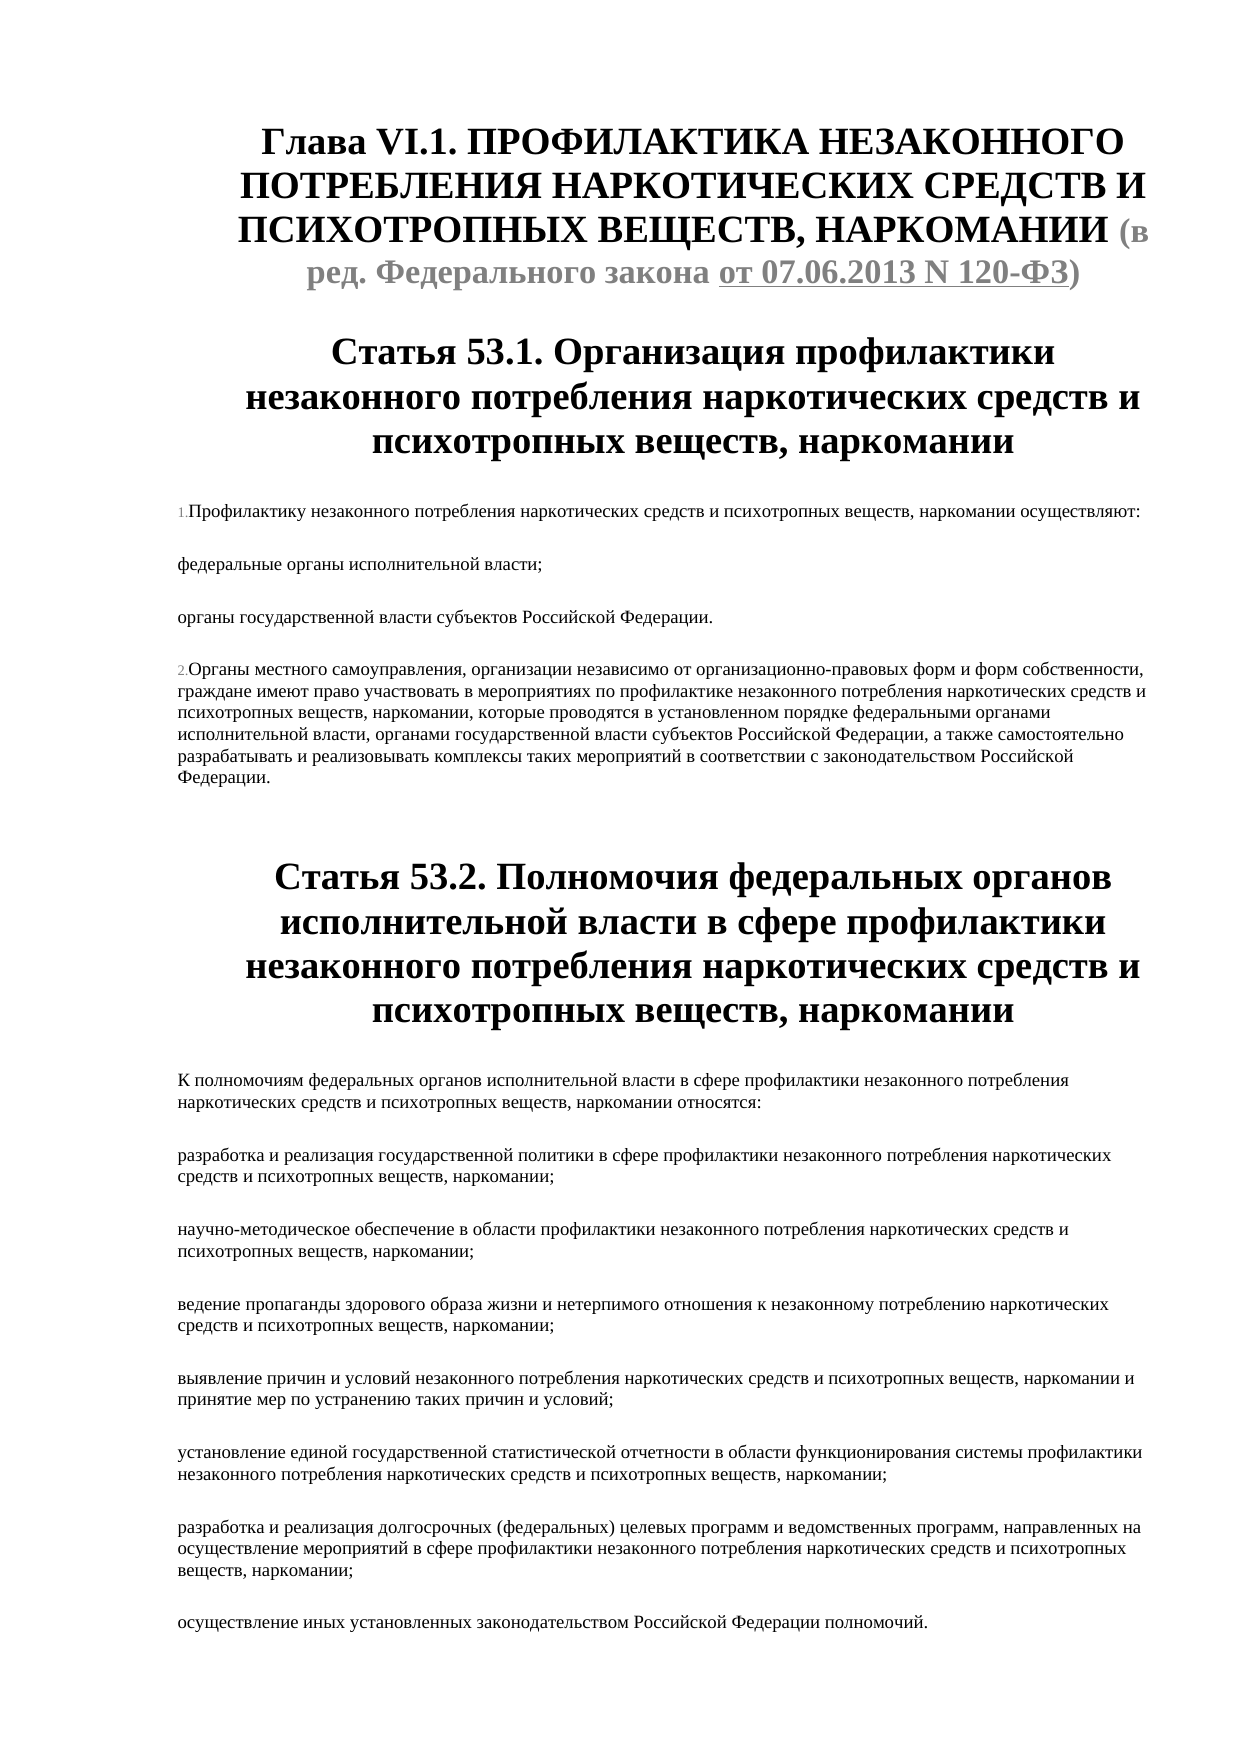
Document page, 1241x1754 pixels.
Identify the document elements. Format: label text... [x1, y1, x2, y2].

text 2.Органы местного самоуправления, организации независимо от организационно-правовых форм и форм собственности, граждане имеют право участвовать в мероприятиях по профилактике незаконного потребления наркотических средств и психотропных веществ, наркомании, которые проводятся в установленном порядке федеральными органами исполнительной власти, органами государственной власти субъектов Российской Федерации, а также самостоятельно разрабатывать и реализовывать комплексы таких мероприятий в соответствии с законодательством Российской Федерации. [177, 658, 1152, 788]
text Глава VI.1. ПРОФИЛАКТИКА НЕЗАКОННОГО ПОТРЕБЛЕНИЯ НАРКОТИЧЕСКИХ СРЕДСТВ И ПСИХОТРОПНЫХ ВЕЩЕСТВ, НАРКОМАНИИ (в ред. Федерального закона от 07.06.2013 N 120-ФЗ) [235, 118, 1152, 291]
text федеральные органы исполнительной власти; [177, 553, 1152, 574]
text научно-методическое обеспечение в области профилактики незаконного потребления наркотических средств и психотропных веществ, наркомании; [177, 1218, 1152, 1261]
text осуществление иных установленных законодательством Российской Федерации полномочий. [177, 1611, 1152, 1633]
text Статья 53.2. Полномочия федеральных органов исполнительной власти в сфере профилактики незаконного потребления наркотических средств и психотропных веществ, наркомании [235, 854, 1152, 1031]
text установление единой государственной статистической отчетности в области функционирования системы профилактики незаконного потребления наркотических средств и психотропных веществ, наркомании; [177, 1441, 1152, 1484]
text выявление причин и условий незаконного потребления наркотических средств и психотропных веществ, наркомании и принятие мер по устранению таких причин и условий; [177, 1367, 1152, 1410]
text ведение пропаганды здорового образа жизни и нетерпимого отношения к незаконному потреблению наркотических средств и психотропных веществ, наркомании; [177, 1292, 1152, 1336]
text разработка и реализация государственной политики в сфере профилактики незаконного потребления наркотических средств и психотропных веществ, наркомании; [177, 1144, 1152, 1187]
text органы государственной власти субъектов Российской Федерации. [177, 606, 1152, 627]
text Статья 53.1. Организация профилактики незаконного потребления наркотических средств и психотропных веществ, наркомании [235, 329, 1152, 462]
text К полномочиям федеральных органов исполнительной власти в сфере профилактики незаконного потребления наркотических средств и психотропных веществ, наркомании относятся: [177, 1069, 1152, 1112]
text 1.Профилактику незаконного потребления наркотических средств и психотропных веществ, наркомании осуществляют: [177, 500, 1152, 521]
text разработка и реализация долгосрочных (федеральных) целевых программ и ведомственных программ, направленных на осуществление мероприятий в сфере профилактики незаконного потребления наркотических средств и психотропных веществ, наркомании; [177, 1516, 1152, 1580]
